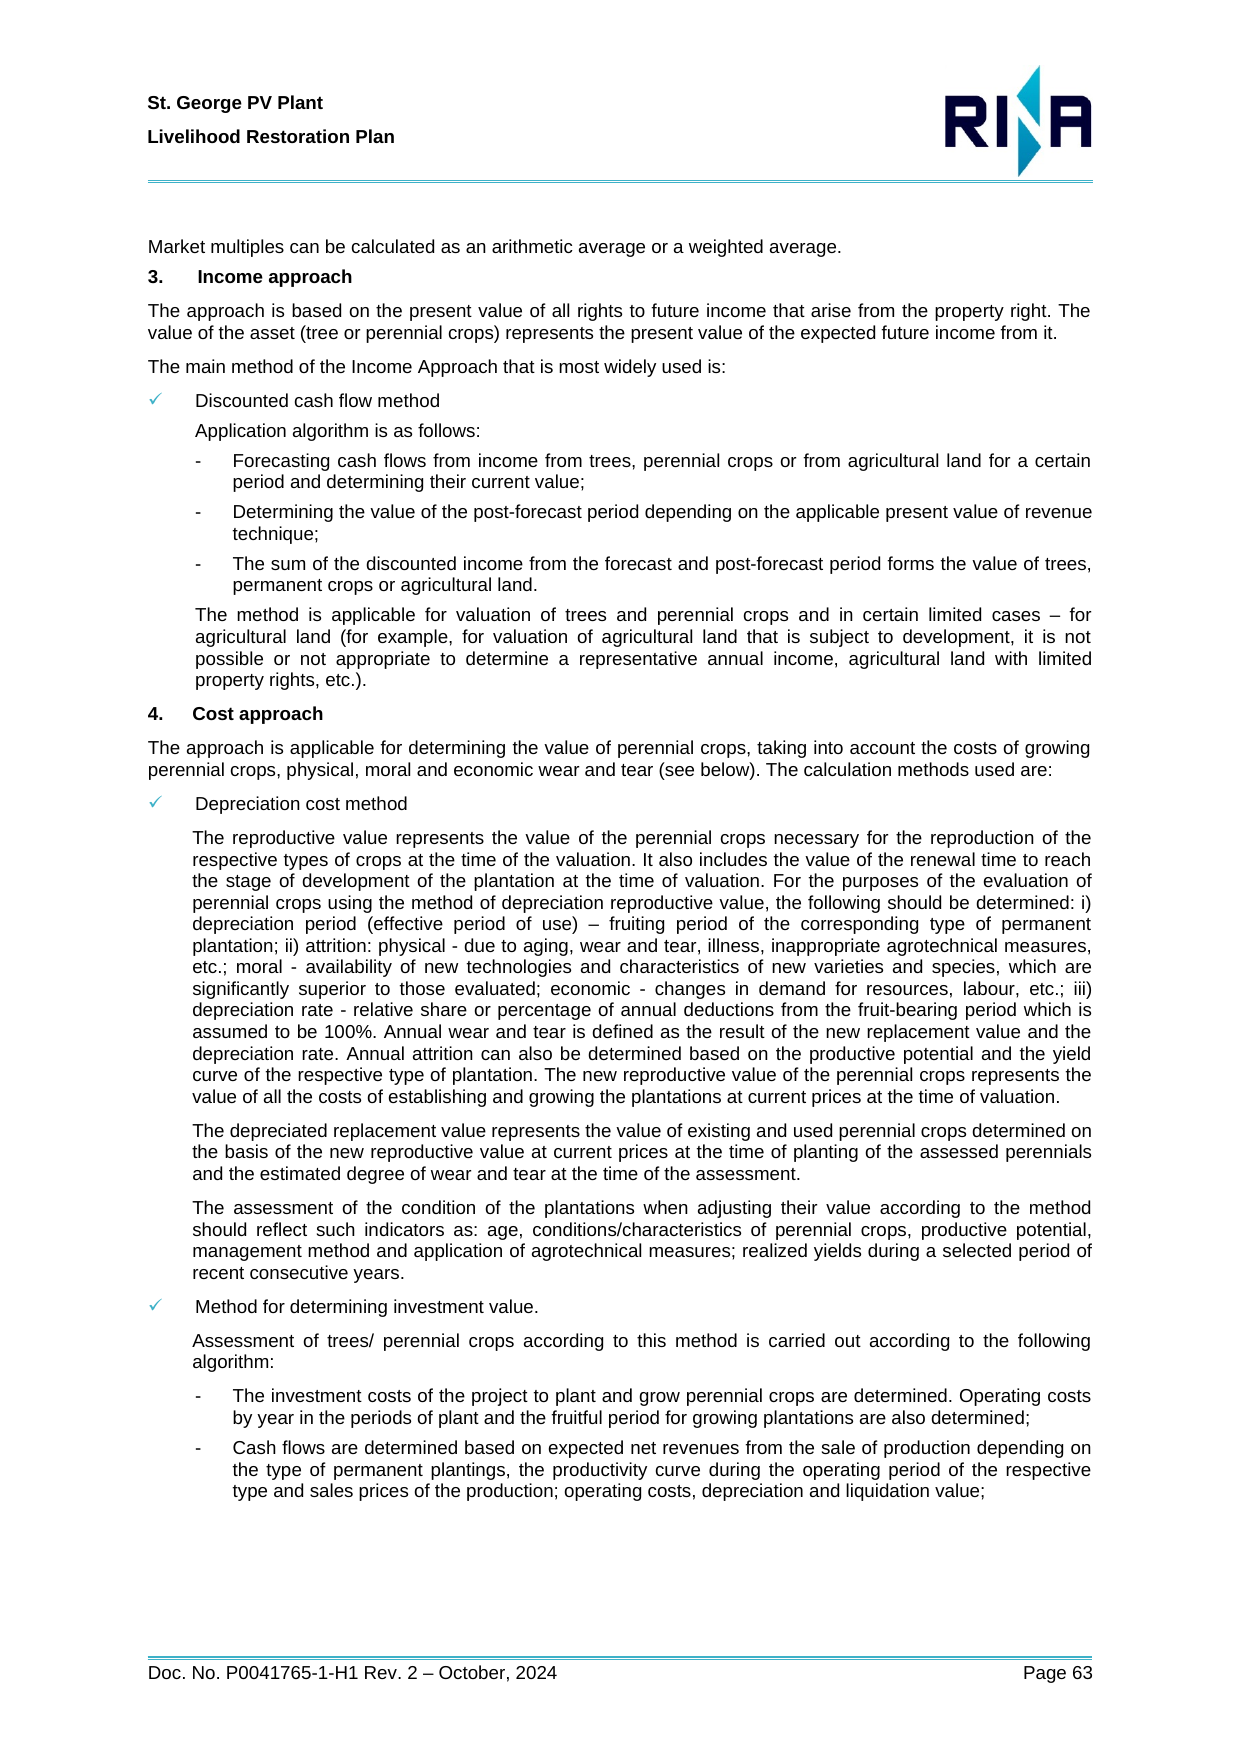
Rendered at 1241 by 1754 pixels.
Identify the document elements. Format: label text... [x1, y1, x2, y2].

text The assessment of the condition of the plantations when adjusting their value according to the method should reflect such indicators as: age, conditions/characteristics of perennial crops, productive potential, management method and application of agrotechnical measures; realized yields during a selected period of recent consecutive years. [192, 1197, 1092, 1283]
list Income approach [148, 266, 1092, 288]
list Market multiples can be calculated as an arithmetic average or a weighted average. [148, 236, 1092, 258]
list The method is applicable for valuation of trees and perennial crops and in certain limited cases – for agricultural land (for example, for valuation of agricultural land that is subject to development, it is not possible or not appropriate to determine a representative annual income, agricultural land with limited property rights, etc.). [195, 604, 1092, 690]
list Forecasting cash flows from income from trees, perennial crops or from agricultural land for a certain period and determining their current value; [195, 450, 1092, 493]
text Assessment of trees/ perennial crops according to this method is carried out according to the following algorithm: [192, 1330, 1092, 1373]
list Determining the value of the post-forecast period depending on the applicable present value of revenue technique; [195, 501, 1092, 544]
text The reproductive value represents the value of the perennial crops necessary for the reproduction of the respective types of crops at the time of the valuation. It also includes the value of the renewal time to reach the stage of development of the plantation at the time of valuation. For the purposes of the evaluation of perennial crops using the method of depreciation reproductive value, the following should be determined: i) depreciation period (effective period of use) – fruiting period of the corresponding type of permanent plantation; ii) attrition: physical - due to aging, wear and tear, illness, inappropriate agrotechnical measures, etc.; moral - availability of new technologies and characteristics of new varieties and species, which are significantly superior to those evaluated; economic - changes in demand for resources, labour, etc.; iii) depreciation rate - relative share or percentage of annual deductions from the fruit-bearing period which is assumed to be 100%. Annual wear and tear is defined as the result of the new replacement value and the depreciation rate. Annual attrition can also be determined based on the productive potential and the yield curve of the respective type of plantation. The new reproductive value of the perennial crops represents the value of all the costs of establishing and growing the plantations at current prices at the time of valuation. [192, 827, 1092, 1107]
list The sum of the discounted income from the forecast and post-forecast period forms the value of trees, permanent crops or agricultural land. [195, 553, 1092, 596]
text The approach is based on the present value of all rights to future income that arise from the property right. The value of the asset (tree or perennial crops) represents the present value of the expected future income from it. [148, 300, 1092, 343]
text The depreciated replacement value represents the value of existing and used perennial crops determined on the basis of the new reproductive value at current prices at the time of planting of the assessed perennials and the estimated degree of wear and tear at the time of the assessment. [192, 1119, 1092, 1184]
list Application algorithm is as follows: [195, 420, 1092, 441]
list Cost approach [148, 703, 1092, 724]
list Cash flows are determined based on expected net revenues from the sale of production depending on the type of permanent plantings, the productivity curve during the operating period of the respective type and sales prices of the production; operating costs, depreciation and liquidation value; [195, 1437, 1092, 1501]
list The investment costs of the project to plant and grow perennial crops are determined. Operating costs by year in the periods of plant and the fruitful period for growing plantations are also determined; [195, 1385, 1092, 1428]
text Discounted cash flow method [148, 390, 1092, 412]
text The approach is applicable for determining the value of perennial crops, taking into account the costs of growing perennial crops, physical, moral and economic wear and tear (see below). The calculation methods used are: [148, 737, 1092, 780]
picture [945, 65, 1093, 177]
text Depreciation cost method [148, 793, 1092, 814]
text Method for determining investment value. [148, 1296, 1092, 1317]
text The main method of the Income Approach that is most widely used is: [148, 356, 1092, 377]
